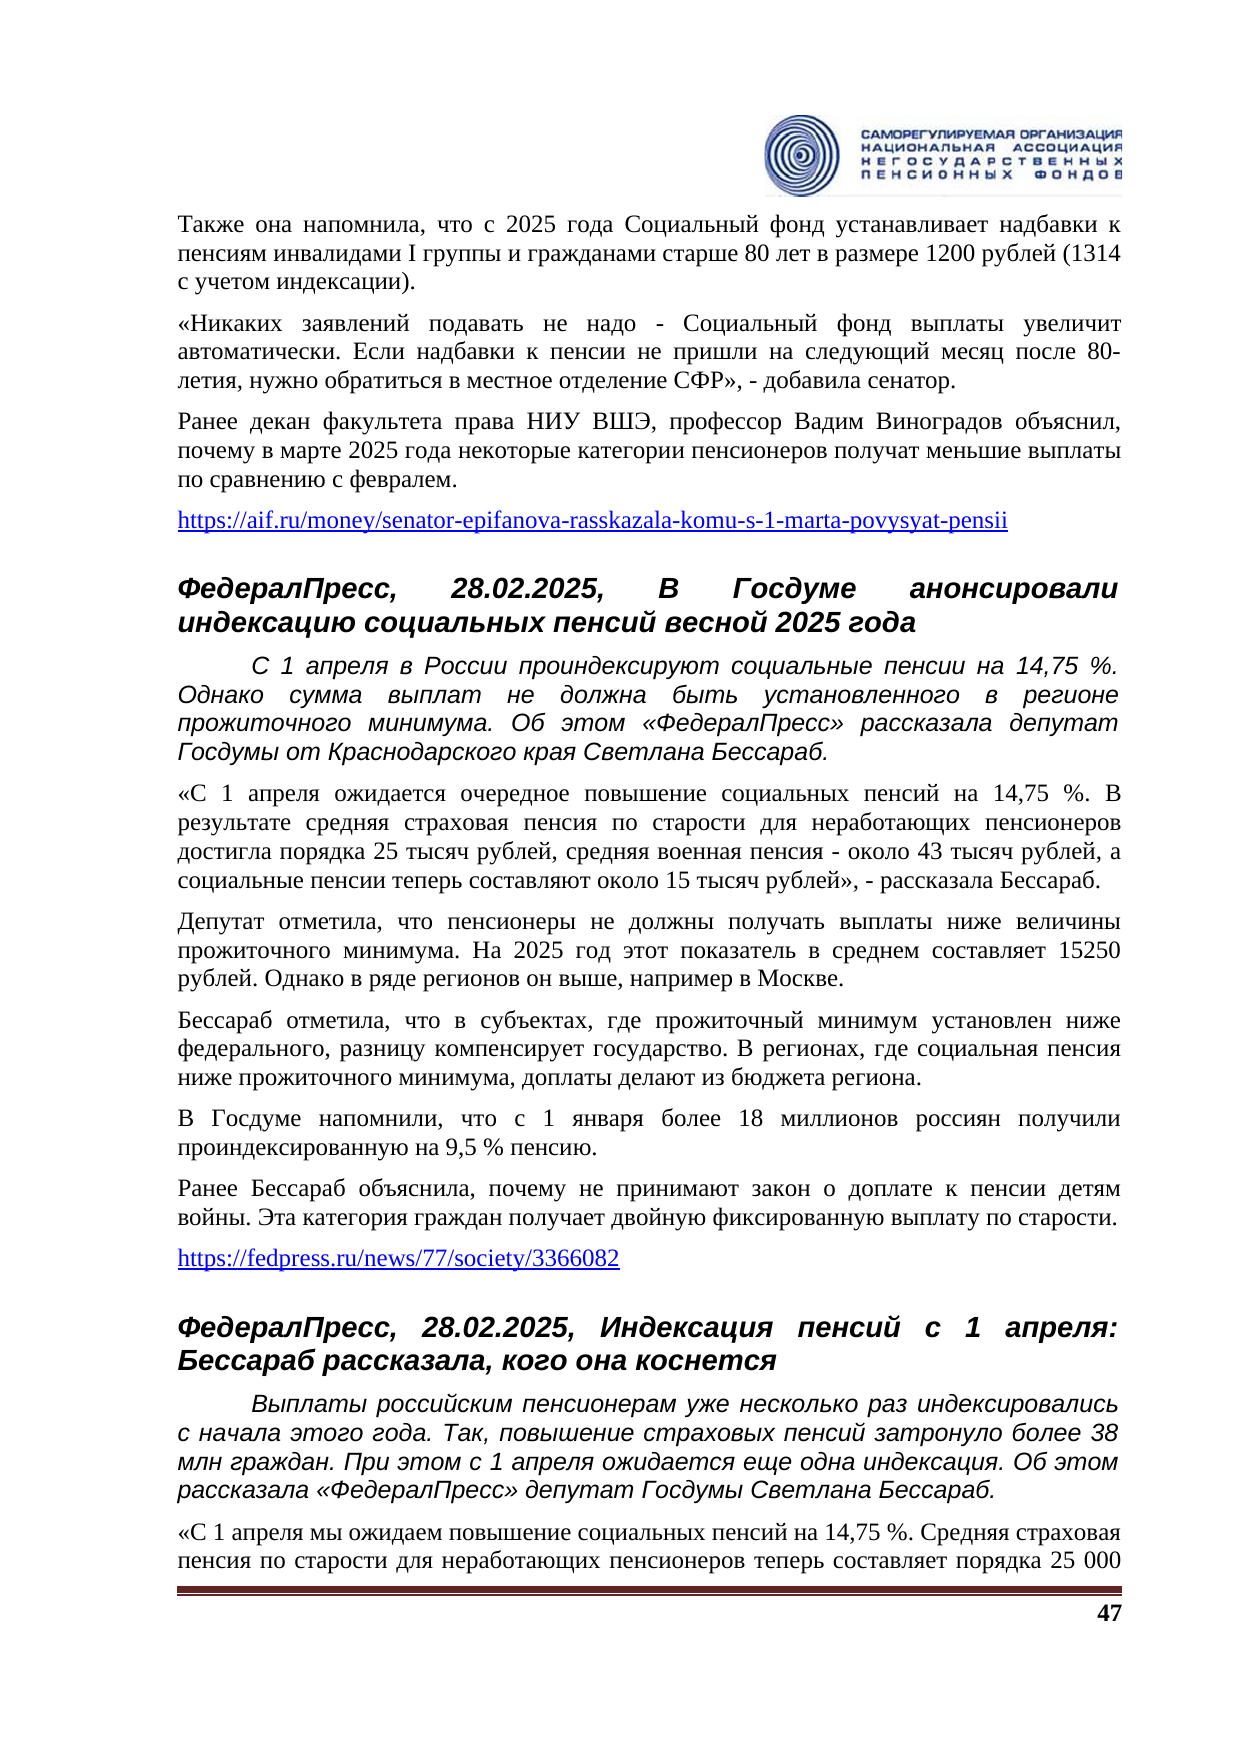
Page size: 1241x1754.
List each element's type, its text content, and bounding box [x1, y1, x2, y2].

text Депутат отметила, что пенсионеры не должны получать выплаты ниже величины прожиточного минимума. На 2025 год этот показатель в среднем составляет 15250 рублей. Однако в ряде регионов он выше, например в Москве. [177, 906, 1122, 992]
subtitle Выплаты российским пенсионерам уже несколько раз индексировались с начала этого года. Так, повышение страховых пенсий затронуло более 38 млн граждан. При этом с 1 апреля ожидается еще одна индексация. Об этом рассказала «ФедералПресс» депутат Госдумы Светлана Бессараб. [177, 1389, 1122, 1504]
text Бессараб отметила, что в субъектах, где прожиточный минимум установлен ниже федерального, разницу компенсирует государство. В регионах, где социальная пенсия ниже прожиточного минимума, доплаты делают из бюджета региона. [177, 1005, 1122, 1091]
text Также она напомнила, что с 2025 года Социальный фонд устанавливает надбавки к пенсиям инвалидами I группы и гражданами старше 80 лет в размере 1200 рублей (1314 с учетом индексации). [177, 209, 1122, 295]
text https://fedpress.ru/news/77/society/3366082 [177, 1243, 1122, 1272]
text В Госдуме напомнили, что с 1 января более 18 миллионов россиян получили проиндексированную на 9,5 % пенсию. [177, 1103, 1122, 1161]
subtitle ФедералПресс, 28.02.2025, В Госдуме анонсировали индексацию социальных пенсий весной 2025 года [177, 571, 1122, 638]
text «Никаких заявлений подавать не надо - Социальный фонд выплаты увеличит автоматически. Если надбавки к пенсии не пришли на следующий месяц после 80-летия, нужно обратиться в местное отделение СФР», - добавила сенатор. [177, 308, 1122, 394]
text «С 1 апреля ожидается очередное повышение социальных пенсий на 14,75 %. В результате средняя страховая пенсия по старости для неработающих пенсионеров достигла порядка 25 тысяч рублей, средняя военная пенсия - около 43 тысяч рублей, а социальные пенсии теперь составляют около 15 тысяч рублей», - рассказала Бессараб. [177, 778, 1122, 893]
text https://aif.ru/money/senator-epifanova-rasskazala-komu-s-1-marta-povysyat-pensii [177, 505, 1122, 534]
subtitle ФедералПресс, 28.02.2025, Индексация пенсий с 1 апреля: Бессараб рассказала, кого она коснется [177, 1310, 1122, 1377]
text Ранее Бессараб объяснила, почему не принимают закон о доплате к пенсии детям войны. Эта категория граждан получает двойную фиксированную выплату по старости. [177, 1173, 1122, 1231]
text Ранее декан факультета права НИУ ВШЭ, профессор Вадим Виноградов объяснил, почему в марте 2025 года некоторые категории пенсионеров получат меньшие выплаты по сравнению с февралем. [177, 406, 1122, 493]
picture [764, 115, 1123, 197]
subtitle С 1 апреля в России проиндексируют социальные пенсии на 14,75 %. Однако сумма выплат не должна быть установленного в регионе прожиточного минимума. Об этом «ФедералПресс» рассказала депутат Госдумы от Краснодарского края Светлана Бессараб. [177, 651, 1122, 766]
